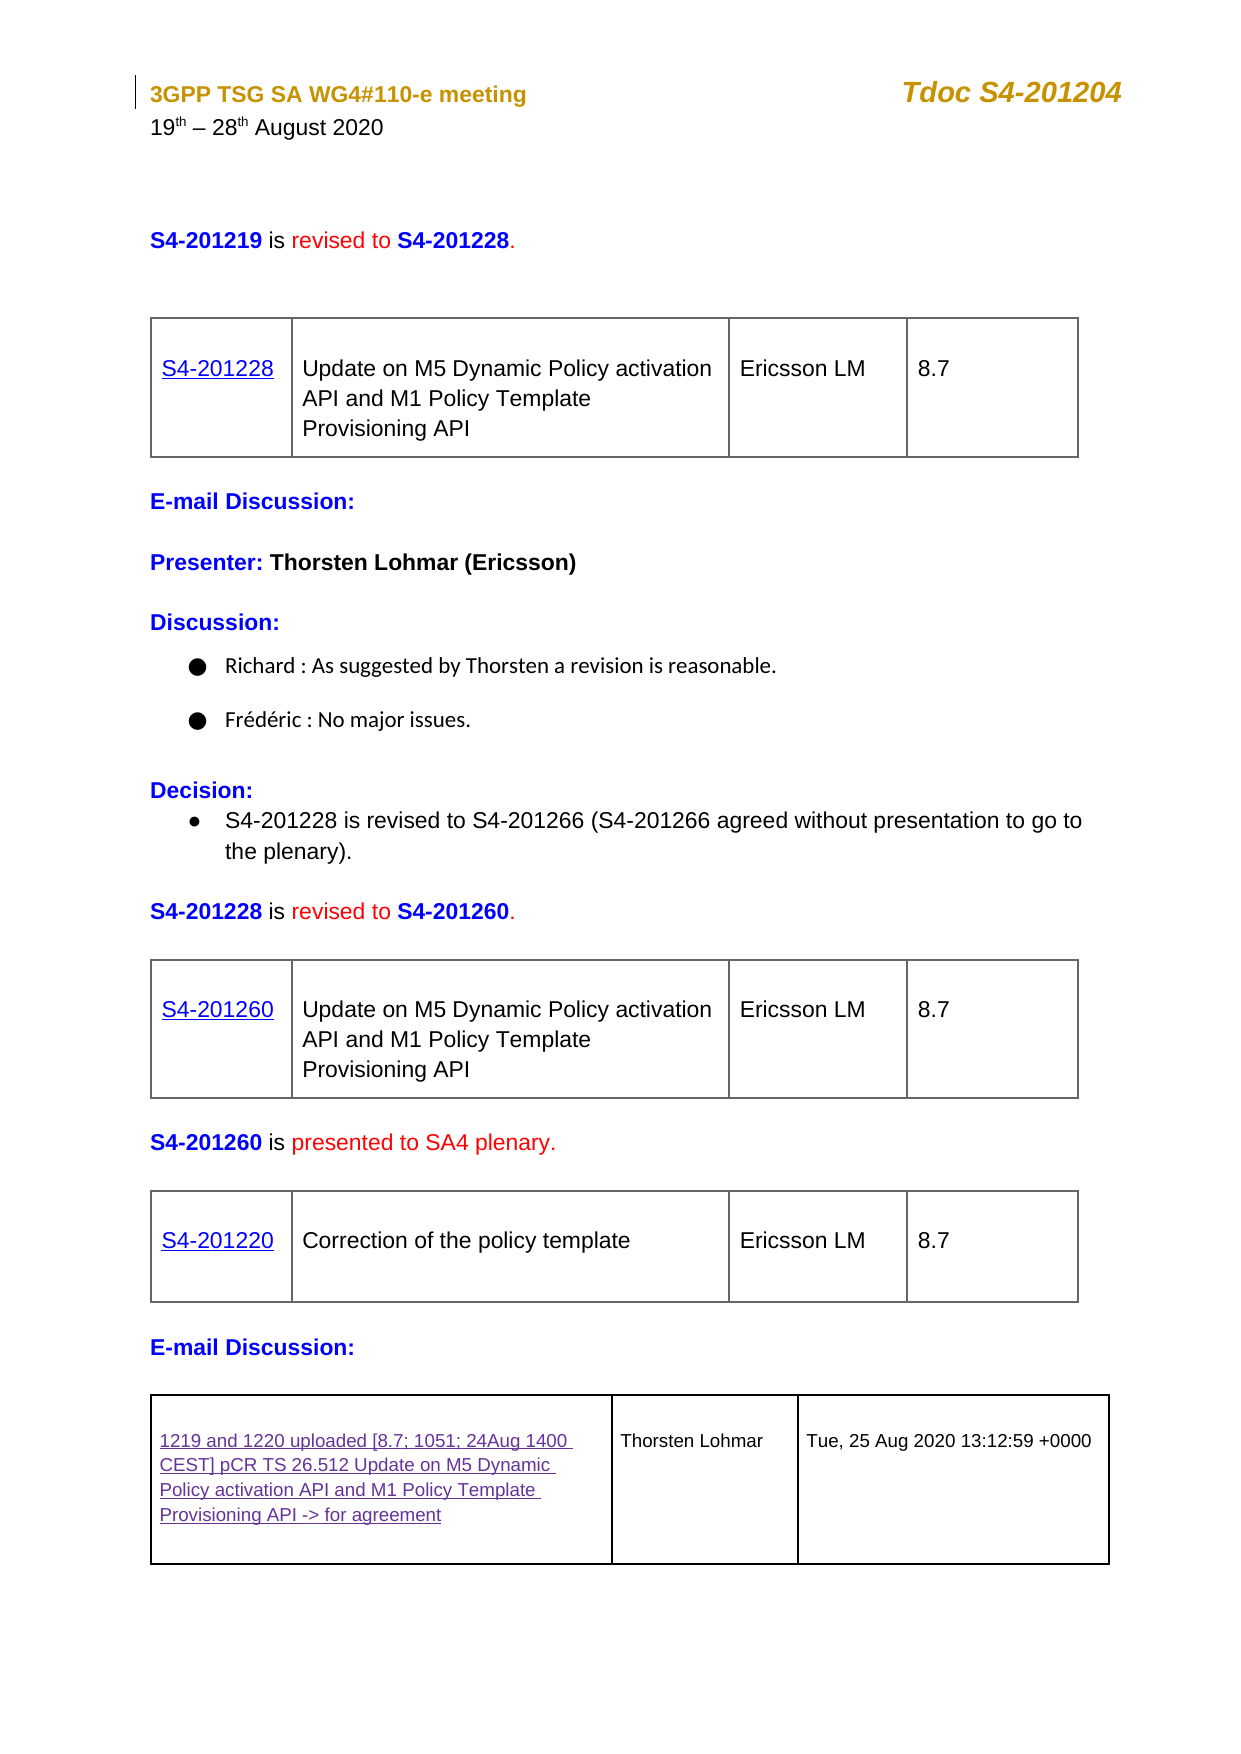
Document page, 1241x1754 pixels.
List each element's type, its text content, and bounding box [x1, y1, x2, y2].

table_header 1219 and 1220 uploaded [8.7; 1051; 24Aug 1400 CEST] pCR TS 26.512 Update on M5 Dynamic Policy activation API and M1 Policy Template Provisioning API -> for agreement [152, 1396, 611, 1562]
text S4-201219 is revised to S4-201228. [150, 227, 1090, 253]
table_header Update on M5 Dynamic Policy activation API and M1 Policy Template Provisioning API [293, 961, 728, 1097]
table_header Thorsten Lohmar [613, 1396, 797, 1562]
table_header 8.7 [908, 961, 1077, 1097]
text E-mail Discussion: [150, 488, 1090, 514]
text Discussion: [150, 609, 1090, 635]
table_header Ericsson LM [730, 961, 906, 1097]
table_header Correction of the policy template [293, 1192, 728, 1301]
table_header Ericsson LM [730, 319, 906, 456]
list S4-201228 is revised to S4-201266 (S4-201266 agreed without presentation to go to the plenary). [187, 807, 1090, 864]
table_header S4-201228 [152, 319, 291, 456]
text E-mail Discussion: [150, 1333, 1090, 1360]
table_header 8.7 [908, 1192, 1077, 1301]
table_header S4-201260 [152, 961, 291, 1097]
table_header Ericsson LM [730, 1192, 906, 1301]
text Presenter: Thorsten Lohmar (Ericsson) [150, 548, 1090, 575]
text S4-201260 is presented to SA4 plenary. [150, 1129, 1090, 1156]
list Frédéric : No major issues. [187, 693, 1090, 740]
text Decision: [150, 777, 1090, 804]
list Richard : As suggested by Thorsten a revision is reasonable. [187, 639, 1090, 686]
text S4-201228 is revised to S4-201260. [150, 898, 1090, 924]
table_header Tue, 25 Aug 2020 13:12:59 +0000 [799, 1396, 1108, 1562]
table_header S4-201220 [152, 1192, 291, 1301]
table_header Update on M5 Dynamic Policy activation API and M1 Policy Template Provisioning API [293, 319, 728, 456]
table_header 8.7 [908, 319, 1077, 456]
